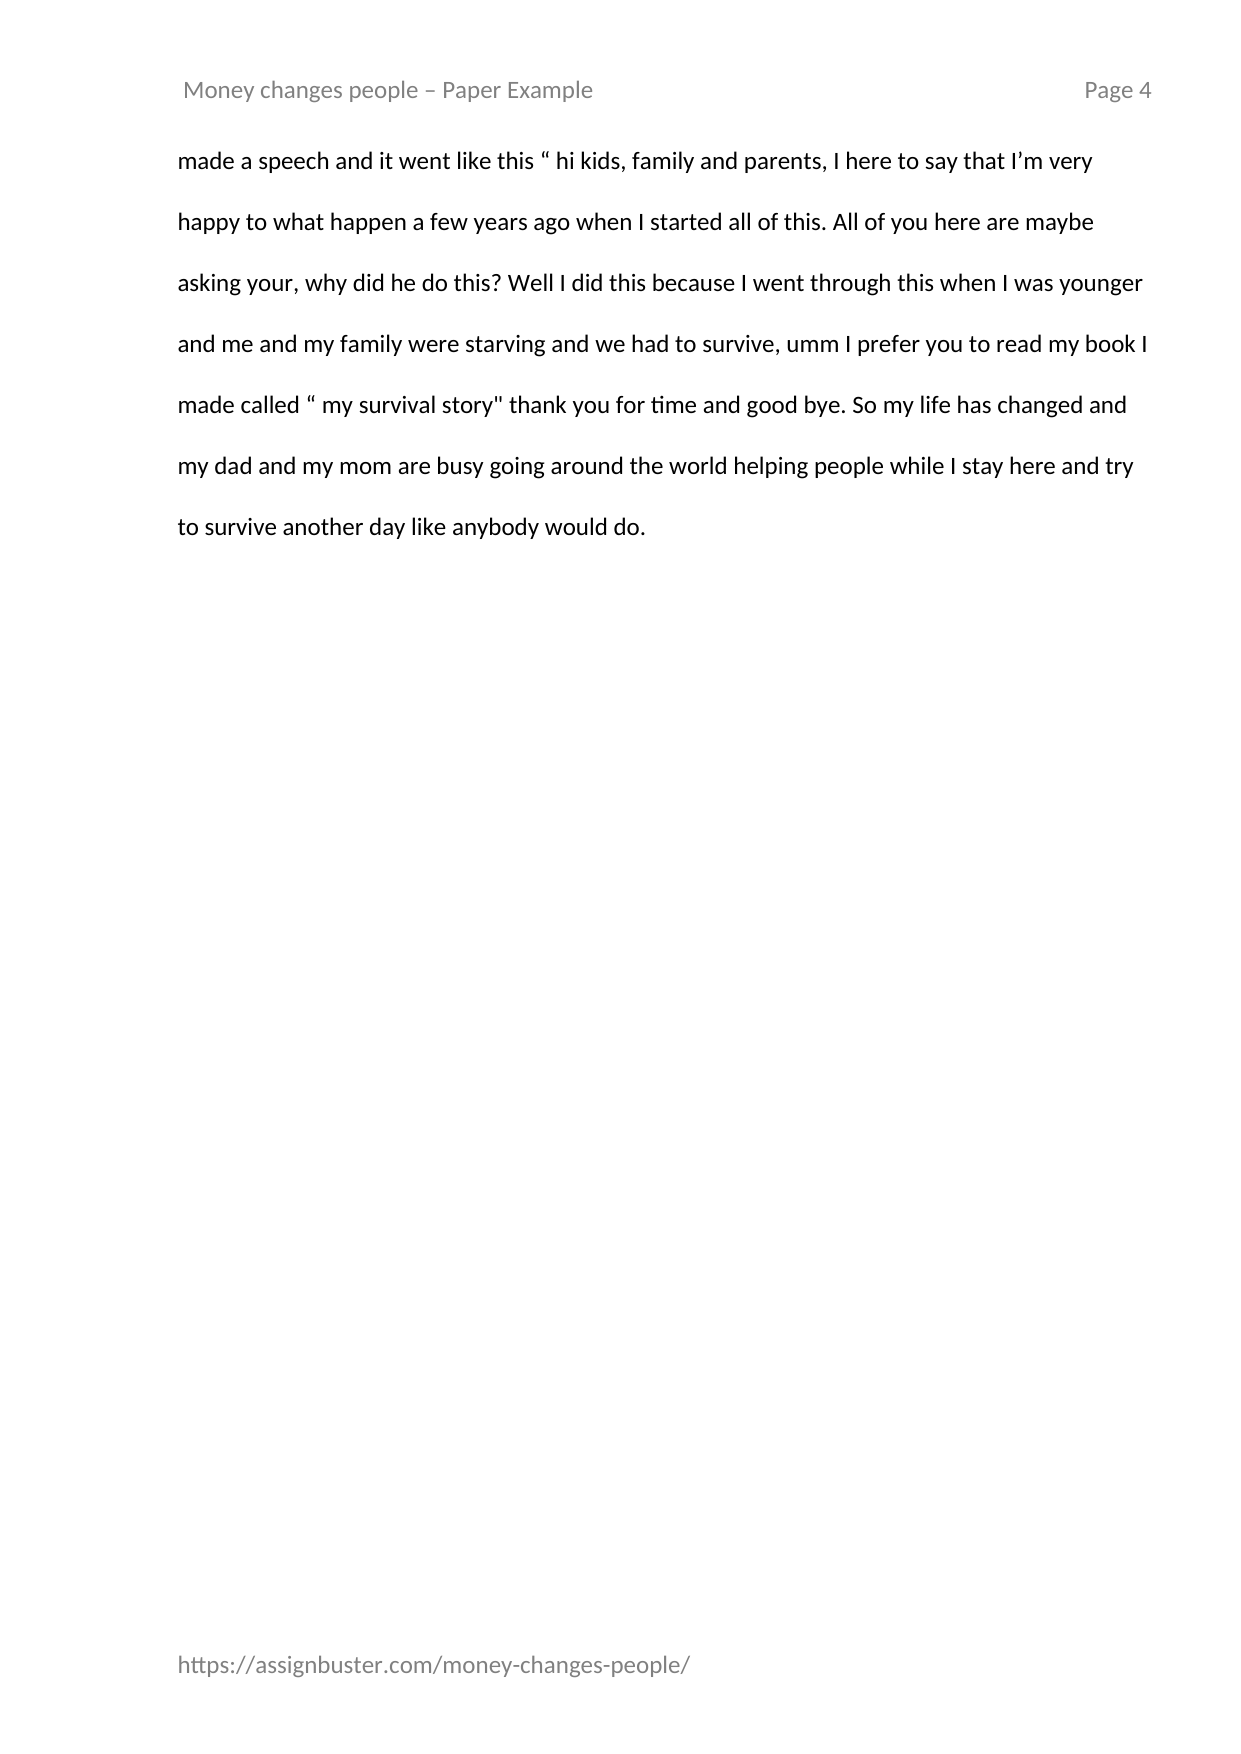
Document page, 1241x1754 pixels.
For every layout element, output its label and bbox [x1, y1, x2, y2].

text [177, 145, 1152, 542]
